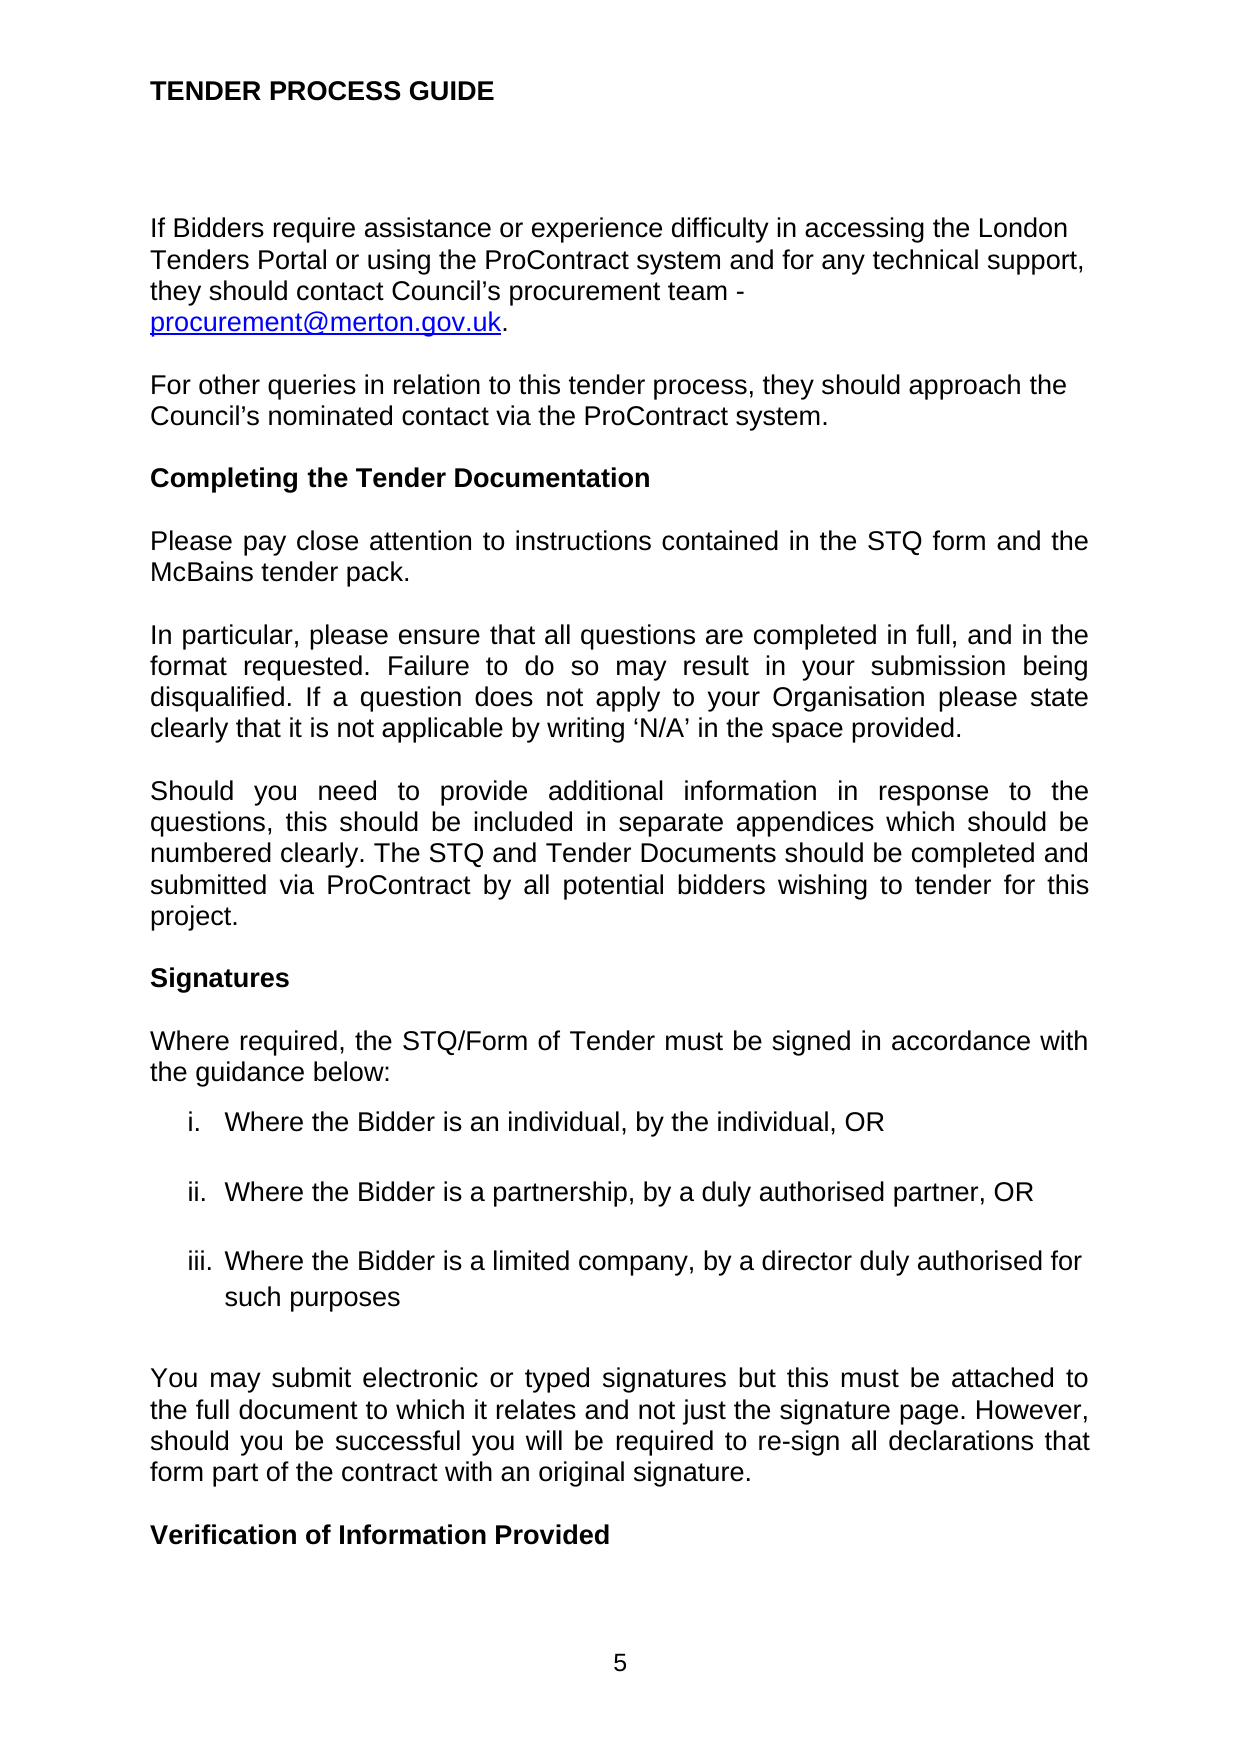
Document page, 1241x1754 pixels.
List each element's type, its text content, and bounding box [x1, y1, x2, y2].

text Please pay close attention to instructions contained in the STQ form and the McBains tender pack. [150, 525, 1090, 587]
list Where the Bidder is a limited company, by a director duly authorised for such purposes [187, 1245, 1090, 1312]
list Where the Bidder is an individual, by the individual, OR [187, 1106, 1090, 1137]
text Should you need to provide additional information in response to the questions, this should be included in separate appendices which should be numbered clearly. The STQ and Tender Documents should be completed and submitted via ProContract by all potential bidders wishing to tender for this project. [150, 775, 1090, 931]
text You may submit electronic or typed signatures but this must be attached to the full document to which it relates and not just the signature page. However, should you be successful you will be required to re-sign all declarations that form part of the contract with an original signature. [150, 1362, 1090, 1487]
text For other queries in relation to this tender process, they should approach the Council’s nominated contact via the ProContract system. [150, 369, 1090, 431]
text Completing the Tender Documentation [150, 462, 1090, 494]
text Where required, the STQ/Form of Tender must be signed in accordance with the guidance below: [150, 1025, 1090, 1087]
text Verification of Information Provided [150, 1519, 1090, 1550]
list Where the Bidder is a partnership, by a duly authorised partner, OR [187, 1176, 1090, 1207]
text In particular, please ensure that all questions are completed in full, and in the format requested. Failure to do so may result in your submission being disqualified. If a question does not apply to your Organisation please state clearly that it is not applicable by writing ‘N/A’ in the space provided. [150, 619, 1090, 744]
text If Bidders require assistance or experience difficulty in accessing the London Tenders Portal or using the ProContract system and for any technical support, they should contact Council’s procurement team - procurement@merton.gov.uk. [150, 212, 1090, 337]
text Signatures [150, 962, 1090, 994]
